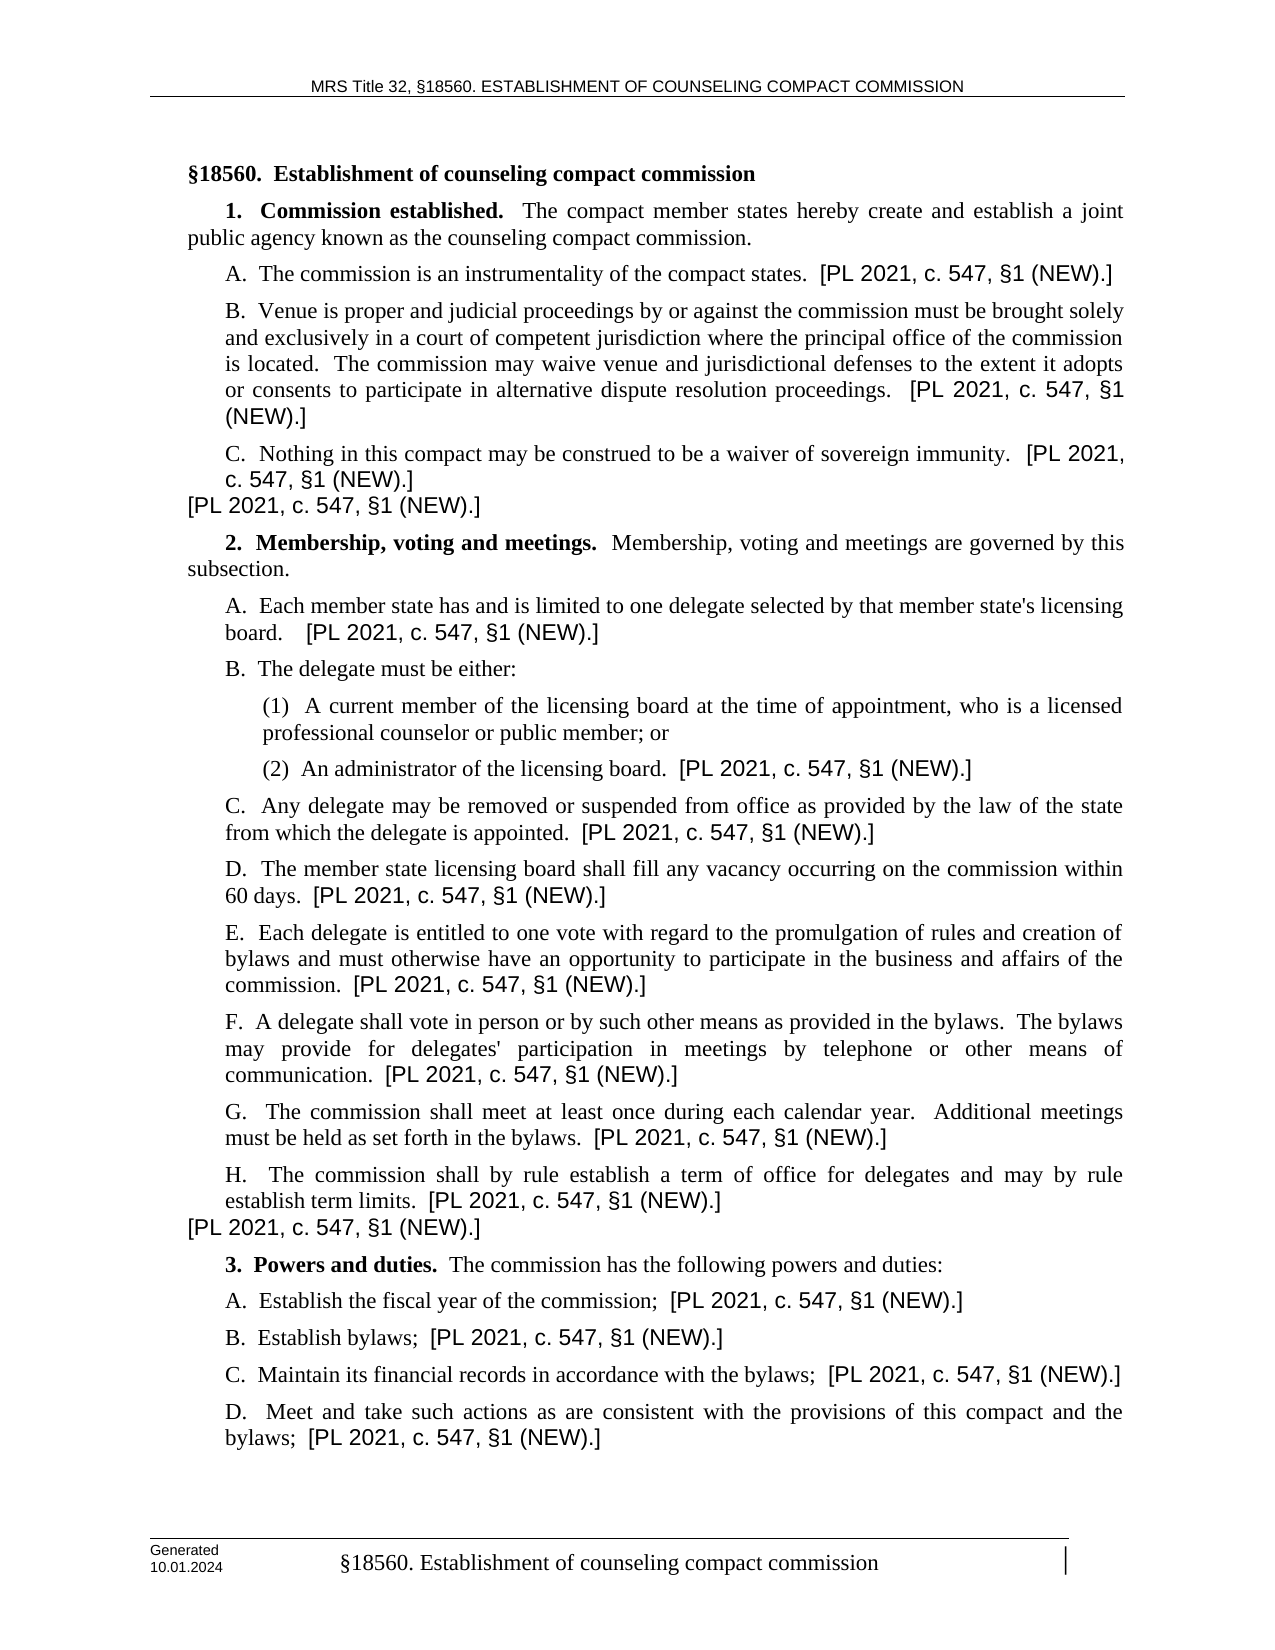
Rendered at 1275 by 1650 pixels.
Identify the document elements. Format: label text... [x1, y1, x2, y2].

text C. Maintain its financial records in accordance with the bylaws; [PL 2021, c. 547, §1 (NEW).] [225, 1361, 1125, 1388]
text (1) A current member of the licensing board at the time of appointment, who is a licensed professional counselor or public member; or [262, 692, 1125, 745]
text B. Establish bylaws; [PL 2021, c. 547, §1 (NEW).] [225, 1324, 1125, 1351]
text 2. Membership, voting and meetings. Membership, voting and meetings are governed by this subsection. [187, 529, 1125, 582]
text B. Venue is proper and judicial proceedings by or against the commission must be brought solely and exclusively in a court of competent jurisdiction where the principal office of the commission is located. The commission may waive venue and jurisdictional defenses to the extent it adopts or consents to participate in alternative dispute resolution proceedings. [PL 2021, c. 547, §1 (NEW).] [225, 297, 1125, 429]
text D. Meet and take such actions as are consistent with the provisions of this compact and the bylaws; [PL 2021, c. 547, §1 (NEW).] [225, 1398, 1125, 1451]
text (2) An administrator of the licensing board. [PL 2021, c. 547, §1 (NEW).] [262, 755, 1125, 782]
text 3. Powers and duties. The commission has the following powers and duties: [187, 1251, 1125, 1277]
text D. The member state licensing board shall fill any vacancy occurring on the commission within 60 days. [PL 2021, c. 547, §1 (NEW).] [225, 855, 1125, 908]
text 1. Commission established. The compact member states hereby create and establish a joint public agency known as the counseling compact commission. [187, 197, 1125, 250]
text [PL 2021, c. 547, §1 (NEW).] [187, 1214, 1125, 1240]
text E. Each delegate is entitled to one vote with regard to the promulgation of rules and creation of bylaws and must otherwise have an opportunity to participate in the business and affairs of the commission. [PL 2021, c. 547, §1 (NEW).] [225, 919, 1125, 998]
text A. The commission is an instrumentality of the compact states. [PL 2021, c. 547, §1 (NEW).] [225, 260, 1125, 287]
text C. Any delegate may be removed or suspended from office as provided by the law of the state from which the delegate is appointed. [PL 2021, c. 547, §1 (NEW).] [225, 792, 1125, 845]
text B. The delegate must be either: [225, 655, 1125, 682]
text A. Establish the fiscal year of the commission; [PL 2021, c. 547, §1 (NEW).] [225, 1287, 1125, 1314]
text C. Nothing in this compact may be construed to be a waiver of sovereign immunity. [PL 2021, c. 547, §1 (NEW).] [225, 439, 1125, 492]
text [PL 2021, c. 547, §1 (NEW).] [187, 492, 1125, 519]
text A. Each member state has and is limited to one delegate selected by that member state's licensing board. [PL 2021, c. 547, §1 (NEW).] [225, 592, 1125, 645]
text §18560. Establishment of counseling compact commission [187, 160, 1125, 187]
text F. A delegate shall vote in person or by such other means as provided in the bylaws. The bylaws may provide for delegates' participation in meetings by telephone or other means of communication. [PL 2021, c. 547, §1 (NEW).] [225, 1008, 1125, 1087]
text H. The commission shall by rule establish a term of office for delegates and may by rule establish term limits. [PL 2021, c. 547, §1 (NEW).] [225, 1161, 1125, 1214]
text G. The commission shall meet at least once during each calendar year. Additional meetings must be held as set forth in the bylaws. [PL 2021, c. 547, §1 (NEW).] [225, 1098, 1125, 1151]
